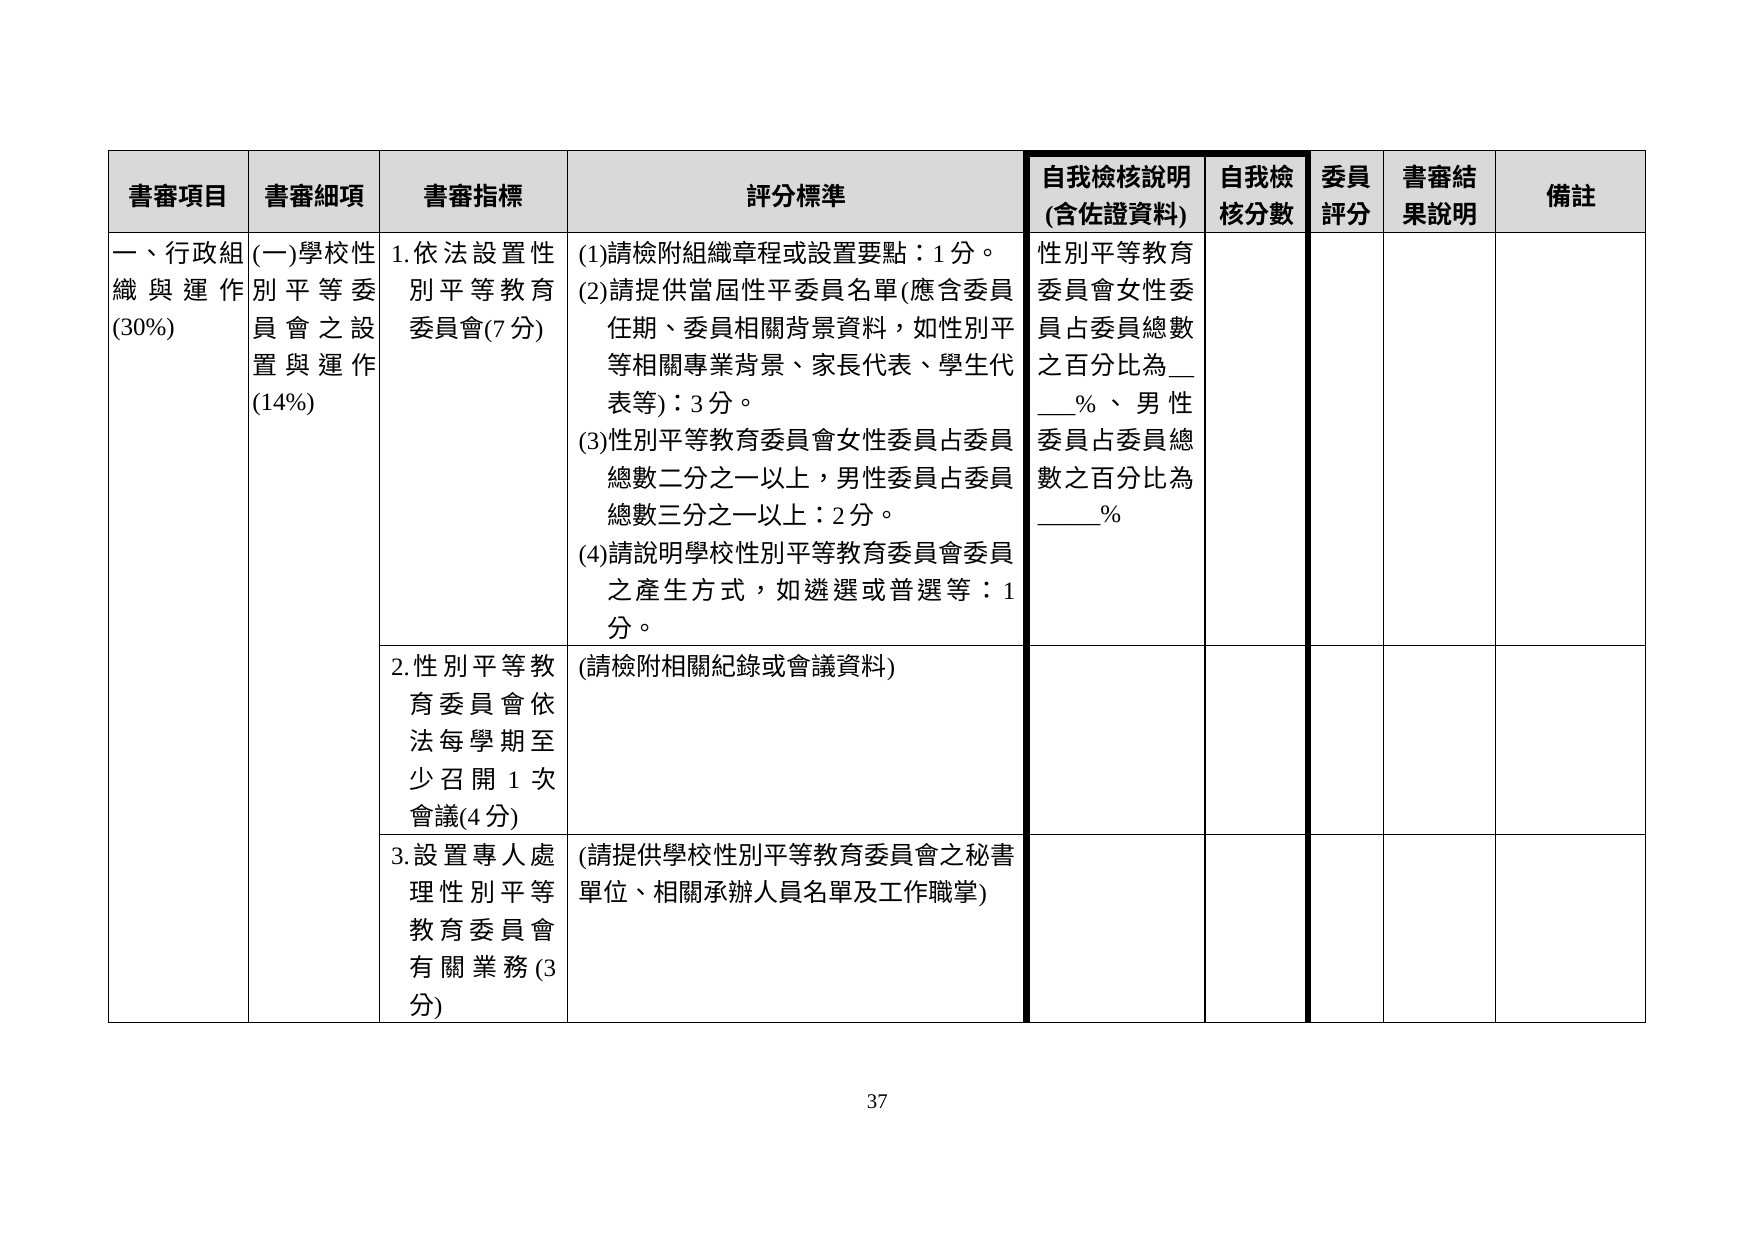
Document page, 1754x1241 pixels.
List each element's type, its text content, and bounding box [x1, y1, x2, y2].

table_cell 性別平等教育委員會女性委員占委員總數之百分比為_____%、男性委員占委員總數之百分比為_____% [1030, 233, 1204, 645]
table_cell 1.依法設置性別平等教育委員會(7分) [380, 233, 567, 645]
table_header 書審指標 [380, 151, 567, 232]
table_cell [1384, 835, 1495, 1022]
table_cell [1384, 646, 1495, 834]
table_header 自我檢核分數 [1206, 157, 1305, 232]
table_cell 3.設置專人處理性別平等教育委員會有關業務(3分) [380, 835, 567, 1022]
table_header 書審結果說明 [1384, 151, 1495, 232]
table_cell [1496, 835, 1645, 1022]
table_cell [1311, 835, 1383, 1022]
table_header 書審細項 [249, 151, 379, 232]
table_cell [1384, 233, 1495, 645]
table_cell (1)請檢附組織章程或設置要點：1分。 (2)請提供當屆性平委員名單(應含委員任期、委員相關背景資料，如性別平等相關專業背景、家長代表、學生代表等)：3分。 (3)性別平等教育委員會女性委員占委員總數二分之一以上，男性委員占委員總數三分之一以上：2分。 (4)請說明學校性別平等教育委員會委員之產生方式，如遴選或普選等：1分。 [568, 233, 1023, 645]
table_header 委員評分 [1311, 151, 1383, 232]
table_cell [1496, 233, 1645, 645]
table_cell (請提供學校性別平等教育委員會之秘書單位、相關承辦人員名單及工作職掌) [568, 835, 1023, 1022]
table_cell [1311, 646, 1383, 834]
table_cell 一、行政組織與運作(30%) [109, 233, 248, 1022]
table_cell [1206, 233, 1305, 645]
table_cell (請檢附相關紀錄或會議資料) [568, 646, 1023, 834]
table_cell [1311, 233, 1383, 645]
table_cell [1030, 646, 1204, 834]
table_header 備註 [1496, 151, 1645, 232]
table_header 評分標準 [568, 151, 1023, 232]
table_cell [1496, 646, 1645, 834]
table_header 書審項目 [109, 151, 248, 232]
table_cell [1206, 835, 1305, 1022]
table_cell [1206, 646, 1305, 834]
table_cell [1030, 835, 1204, 1022]
table_cell (一)學校性別平等委員會之設置與運作(14%) [249, 233, 379, 1022]
table_header 自我檢核說明 (含佐證資料) [1030, 157, 1204, 232]
table_cell 2.性別平等教育委員會依法每學期至少召開1次會議(4分) [380, 646, 567, 834]
